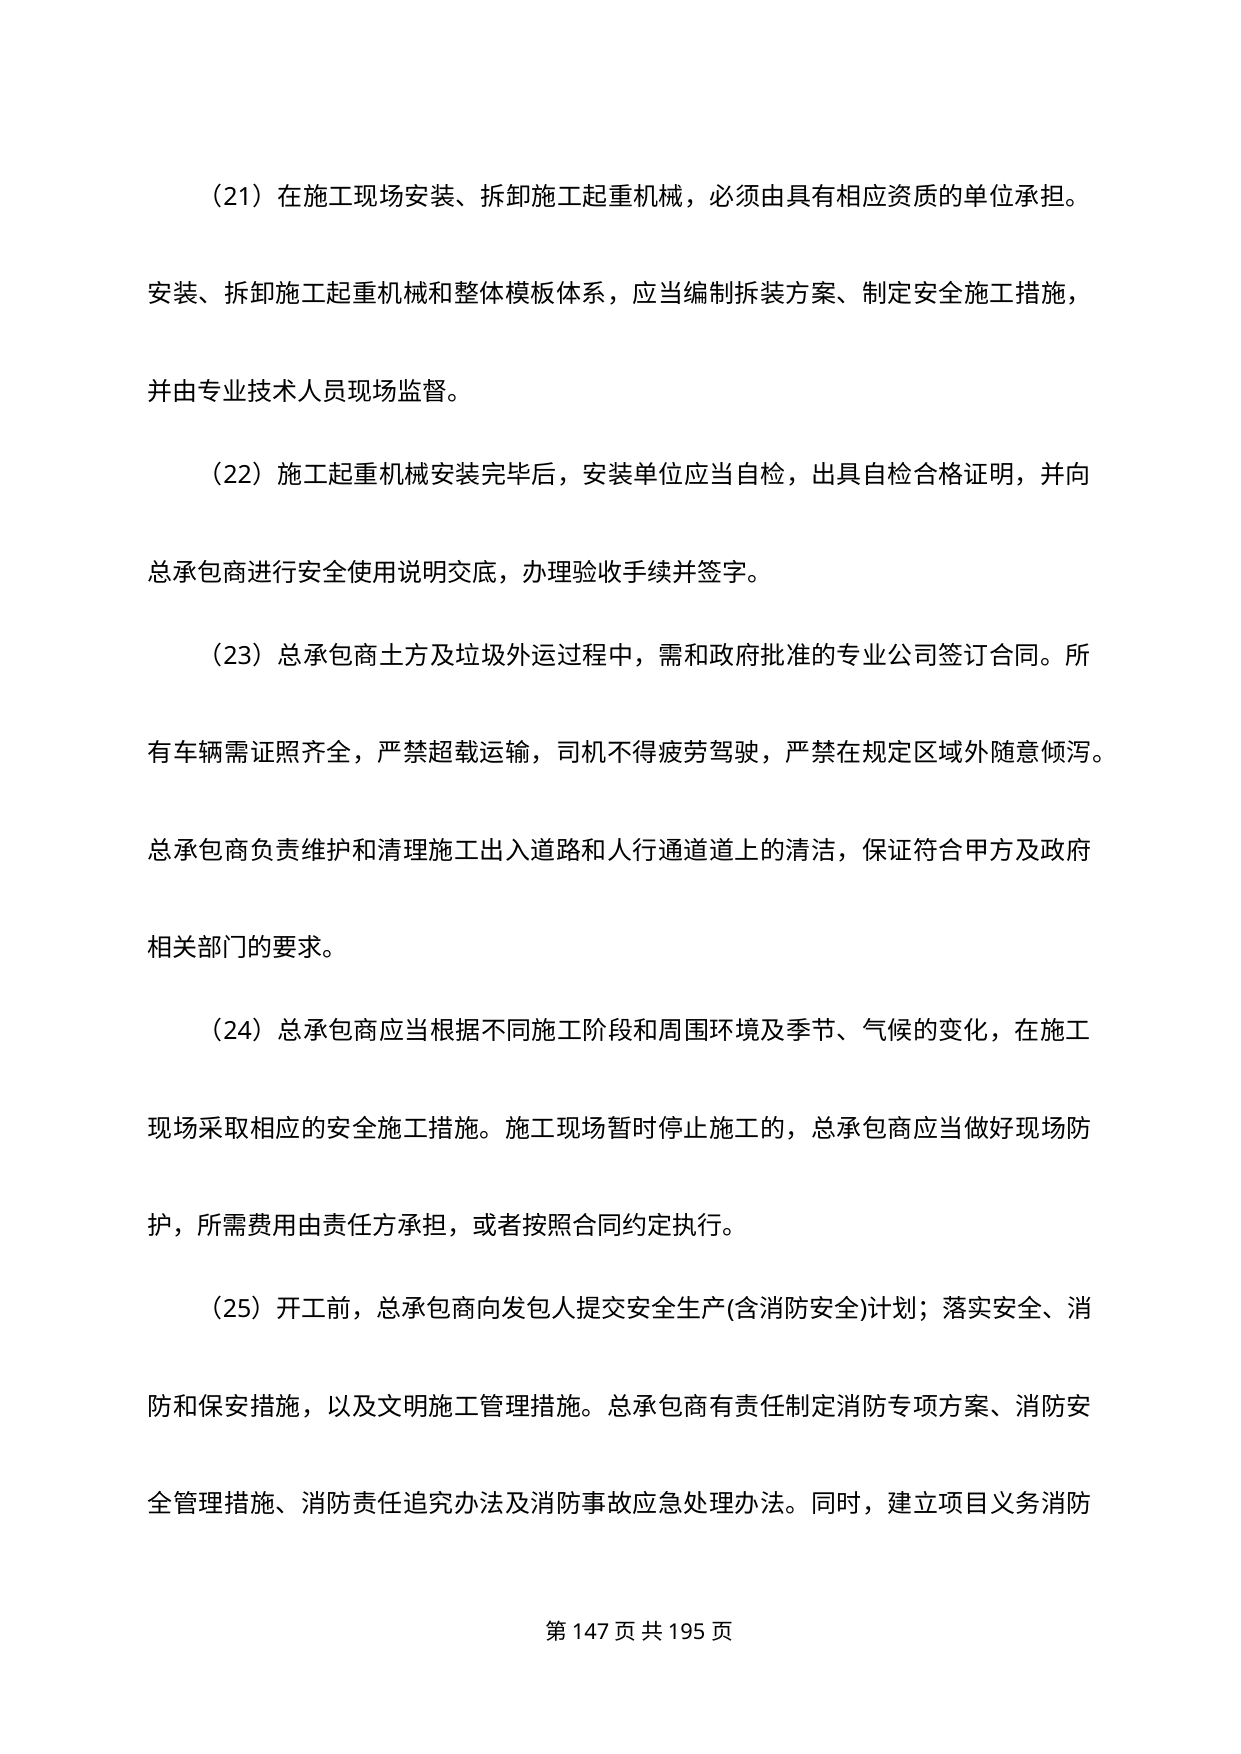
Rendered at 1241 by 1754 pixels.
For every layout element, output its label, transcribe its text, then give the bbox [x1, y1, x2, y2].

text （23）总承包商土方及垃圾外运过程中，需和政府批准的专业公司签订合同。所有车辆需证照齐全，严禁超载运输，司机不得疲劳驾驶，严禁在规定区域外随意倾泻。总承包商负责维护和清理施工出入道路和人行通道道上的清洁，保证符合甲方及政府相关部门的要求。 [148, 621, 1093, 978]
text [148, 1274, 1093, 1534]
text （22）施工起重机械安装完毕后，安装单位应当自检，出具自检合格证明，并向总承包商进行安全使用说明交底，办理验收手续并签字。 [148, 440, 1093, 603]
text （24）总承包商应当根据不同施工阶段和周围环境及季节、气候的变化，在施工现场采取相应的安全施工措施。施工现场暂时停止施工的，总承包商应当做好现场防护，所需费用由责任方承担，或者按照合同约定执行。 [148, 996, 1093, 1256]
text （21）在施工现场安装、拆卸施工起重机械，必须由具有相应资质的单位承担。安装、拆卸施工起重机械和整体模板体系，应当编制拆装方案、制定安全施工措施，并由专业技术人员现场监督。 [148, 162, 1093, 422]
